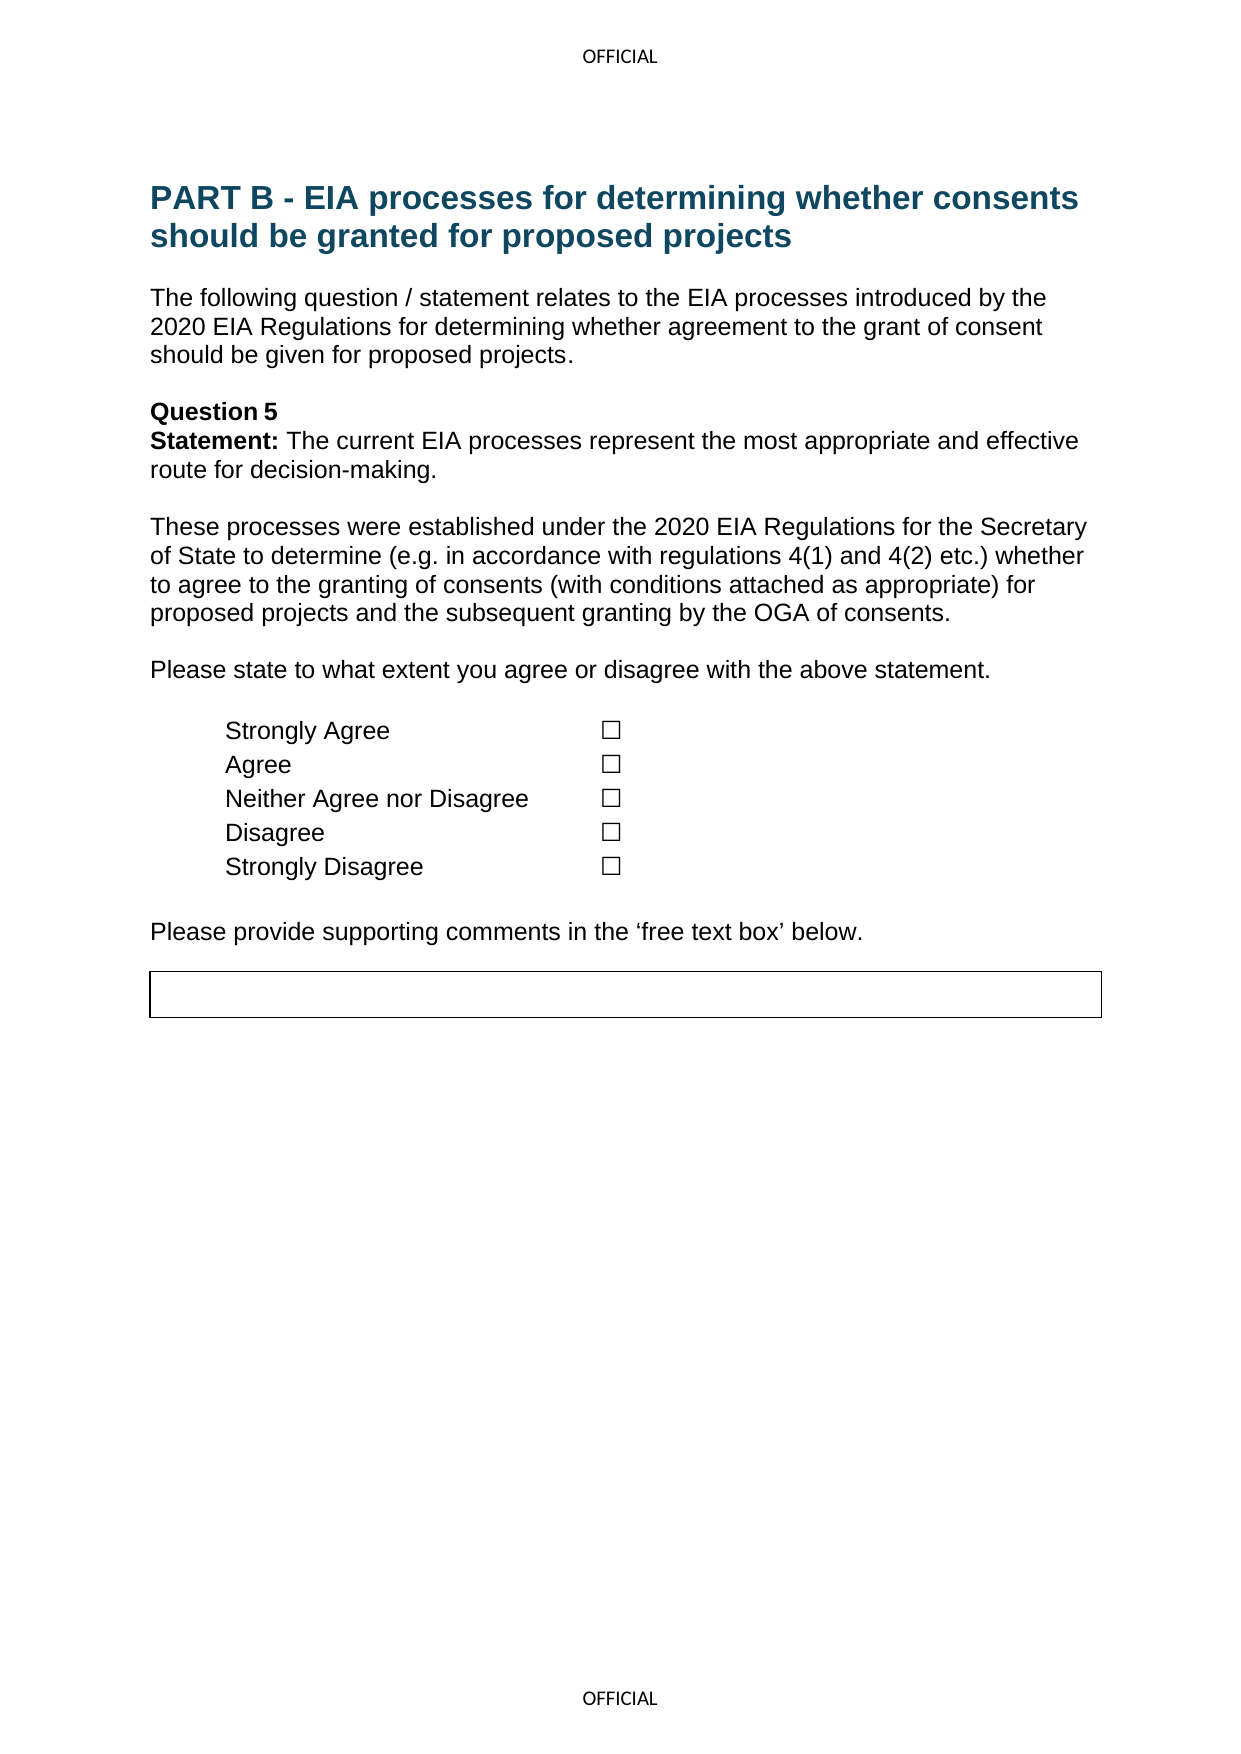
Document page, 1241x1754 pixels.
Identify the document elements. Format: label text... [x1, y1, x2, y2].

subtitle PART B - EIA processes for determining whether consents should be granted for proposed projects [150, 178, 1090, 255]
text Question 5 [150, 397, 1090, 426]
list Disagree [225, 815, 1090, 849]
text Statement: The current EIA processes represent the most appropriate and effective route for decision-making. [150, 426, 1090, 483]
text These processes were established under the 2020 EIA Regulations for the Secretary of State to determine (e.g. in accordance with regulations 4(1) and 4(2) etc.) whether to agree to the granting of consents (with conditions attached as appropriate) for proposed projects and the subsequent granting by the OGA of consents. [150, 512, 1090, 627]
text The following question / statement relates to the EIA processes introduced by the 2020 EIA Regulations for determining whether agreement to the grant of consent should be given for proposed projects. [150, 283, 1090, 369]
list Neither Agree nor Disagree [225, 781, 1090, 815]
text Please provide supporting comments in the ‘free text box’ below. [150, 917, 1090, 946]
list Strongly Agree [225, 713, 1090, 747]
text Please state to what extent you agree or disagree with the above statement. [150, 655, 1090, 684]
list Agree [225, 747, 1090, 781]
list Strongly Disagree [225, 849, 1090, 883]
